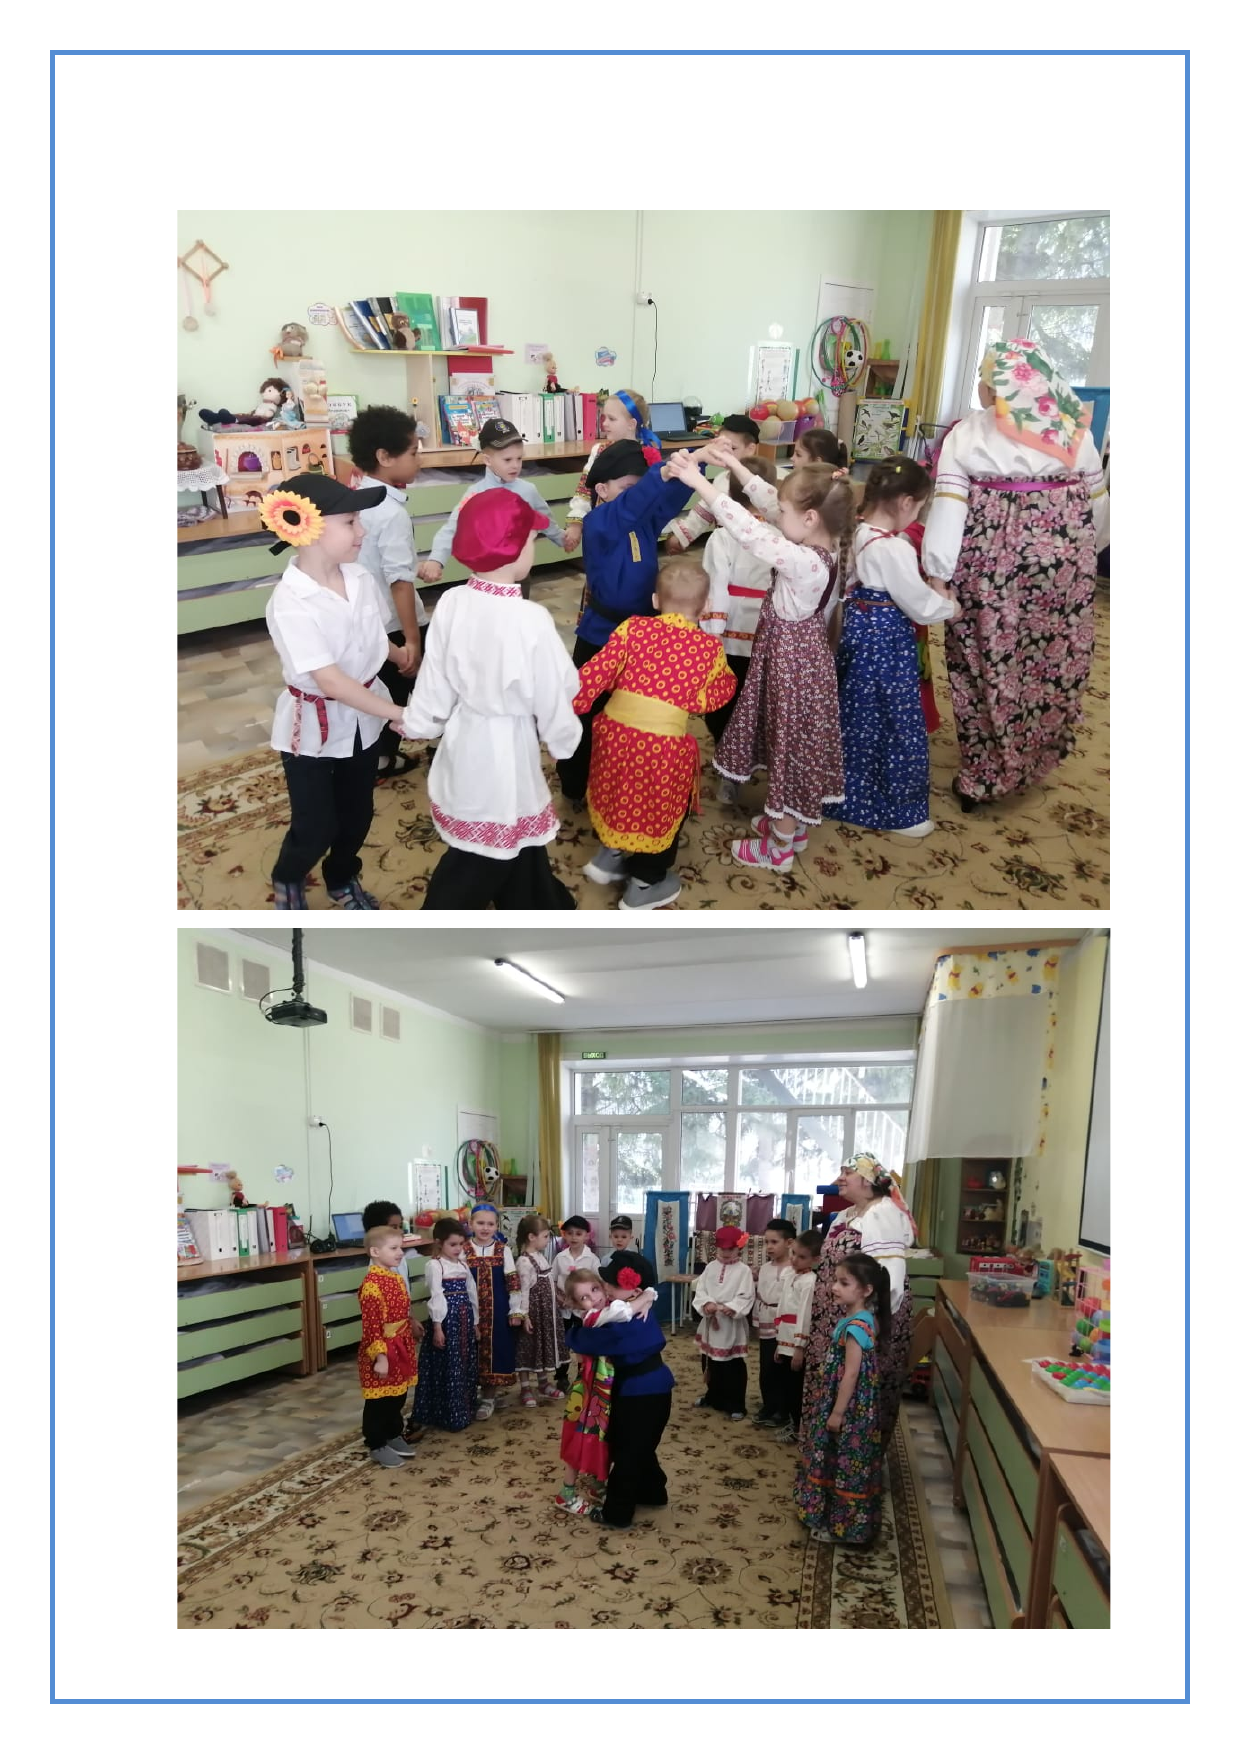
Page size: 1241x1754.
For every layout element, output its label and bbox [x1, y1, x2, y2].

picture [177, 210, 1110, 910]
picture [177, 928, 1111, 1629]
